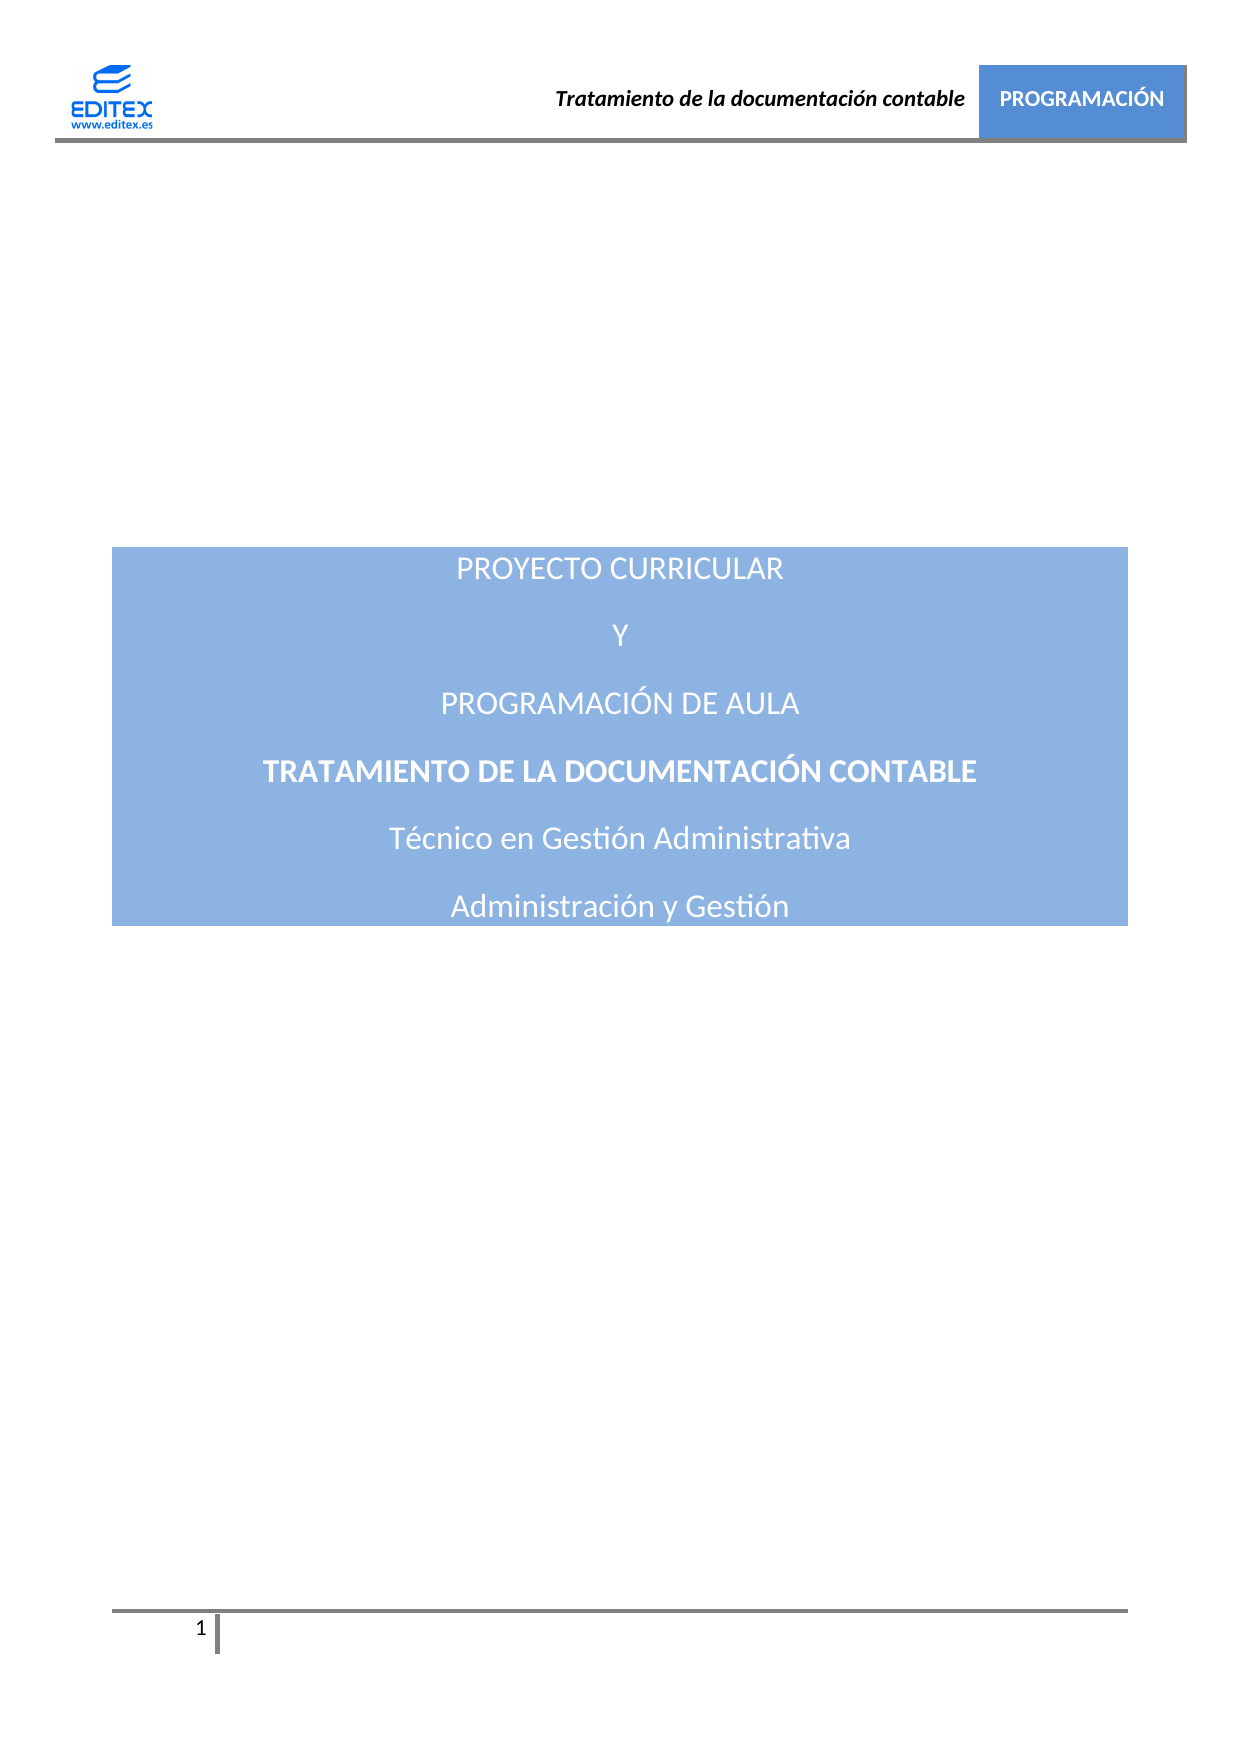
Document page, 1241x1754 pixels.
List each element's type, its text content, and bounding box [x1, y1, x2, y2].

text Técnico en Gestión Administrativa [112, 817, 1128, 858]
picture [71, 65, 153, 131]
text TRATAMIENTO DE LA DOCUMENTACIÓN CONTABLE [112, 750, 1128, 790]
text PROYECTO CURRICULAR [112, 547, 1128, 588]
text Administración y Gestión [112, 885, 1128, 926]
text PROGRAMACIÓN DE AULA [112, 682, 1128, 723]
text Y [112, 614, 1128, 655]
